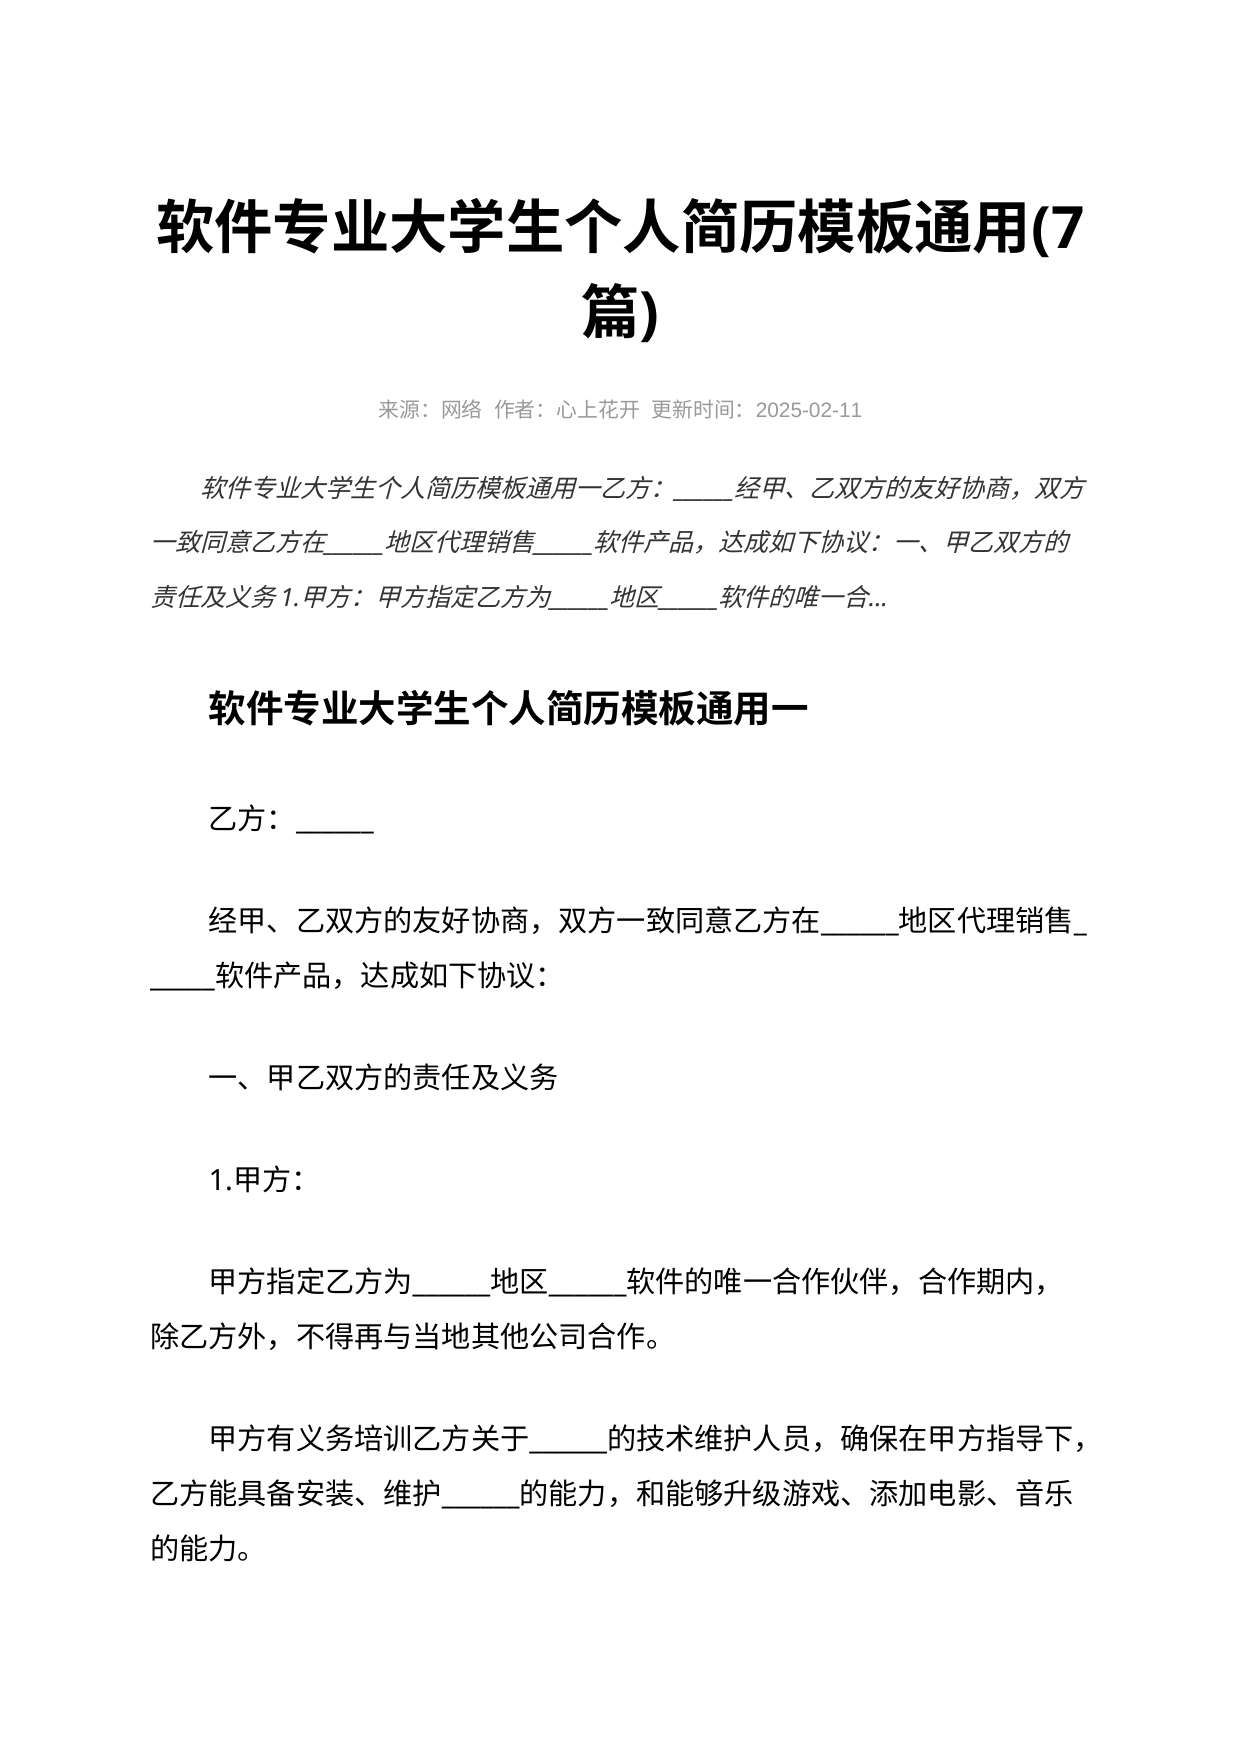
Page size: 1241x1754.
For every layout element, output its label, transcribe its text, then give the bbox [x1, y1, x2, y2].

text 来源：网络 作者：心上花开 更新时间：2025-02-11 [150, 398, 1090, 422]
text 经甲、乙双方的友好协商，双方一致同意乙方在______地区代理销售______软件产品，达成如下协议： [150, 898, 1090, 995]
text 一、甲乙双方的责任及义务 [150, 1055, 1090, 1097]
text 软件专业大学生个人简历模板通用一乙方：______经甲、乙双方的友好协商，双方一致同意乙方在______地区代理销售______软件产品，达成如下协议：一、甲乙双方的责任及义务1.甲方：甲方指定乙方为______地区______软件的唯一合... [150, 468, 1090, 613]
text 软件专业大学生个人简历模板通用一 [150, 678, 1090, 733]
text 乙方：______ [150, 796, 1090, 838]
text 甲方有义务培训乙方关于______的技术维护人员，确保在甲方指导下，乙方能具备安装、维护______的能力，和能够升级游戏、添加电影、音乐的能力。 [150, 1415, 1090, 1568]
text 甲方指定乙方为______地区______软件的唯一合作伙伴，合作期内，除乙方外，不得再与当地其他公司合作。 [150, 1259, 1090, 1356]
text 1.甲方： [150, 1157, 1090, 1199]
subtitle 软件专业大学生个人简历模板通用(7篇) [150, 181, 1090, 351]
